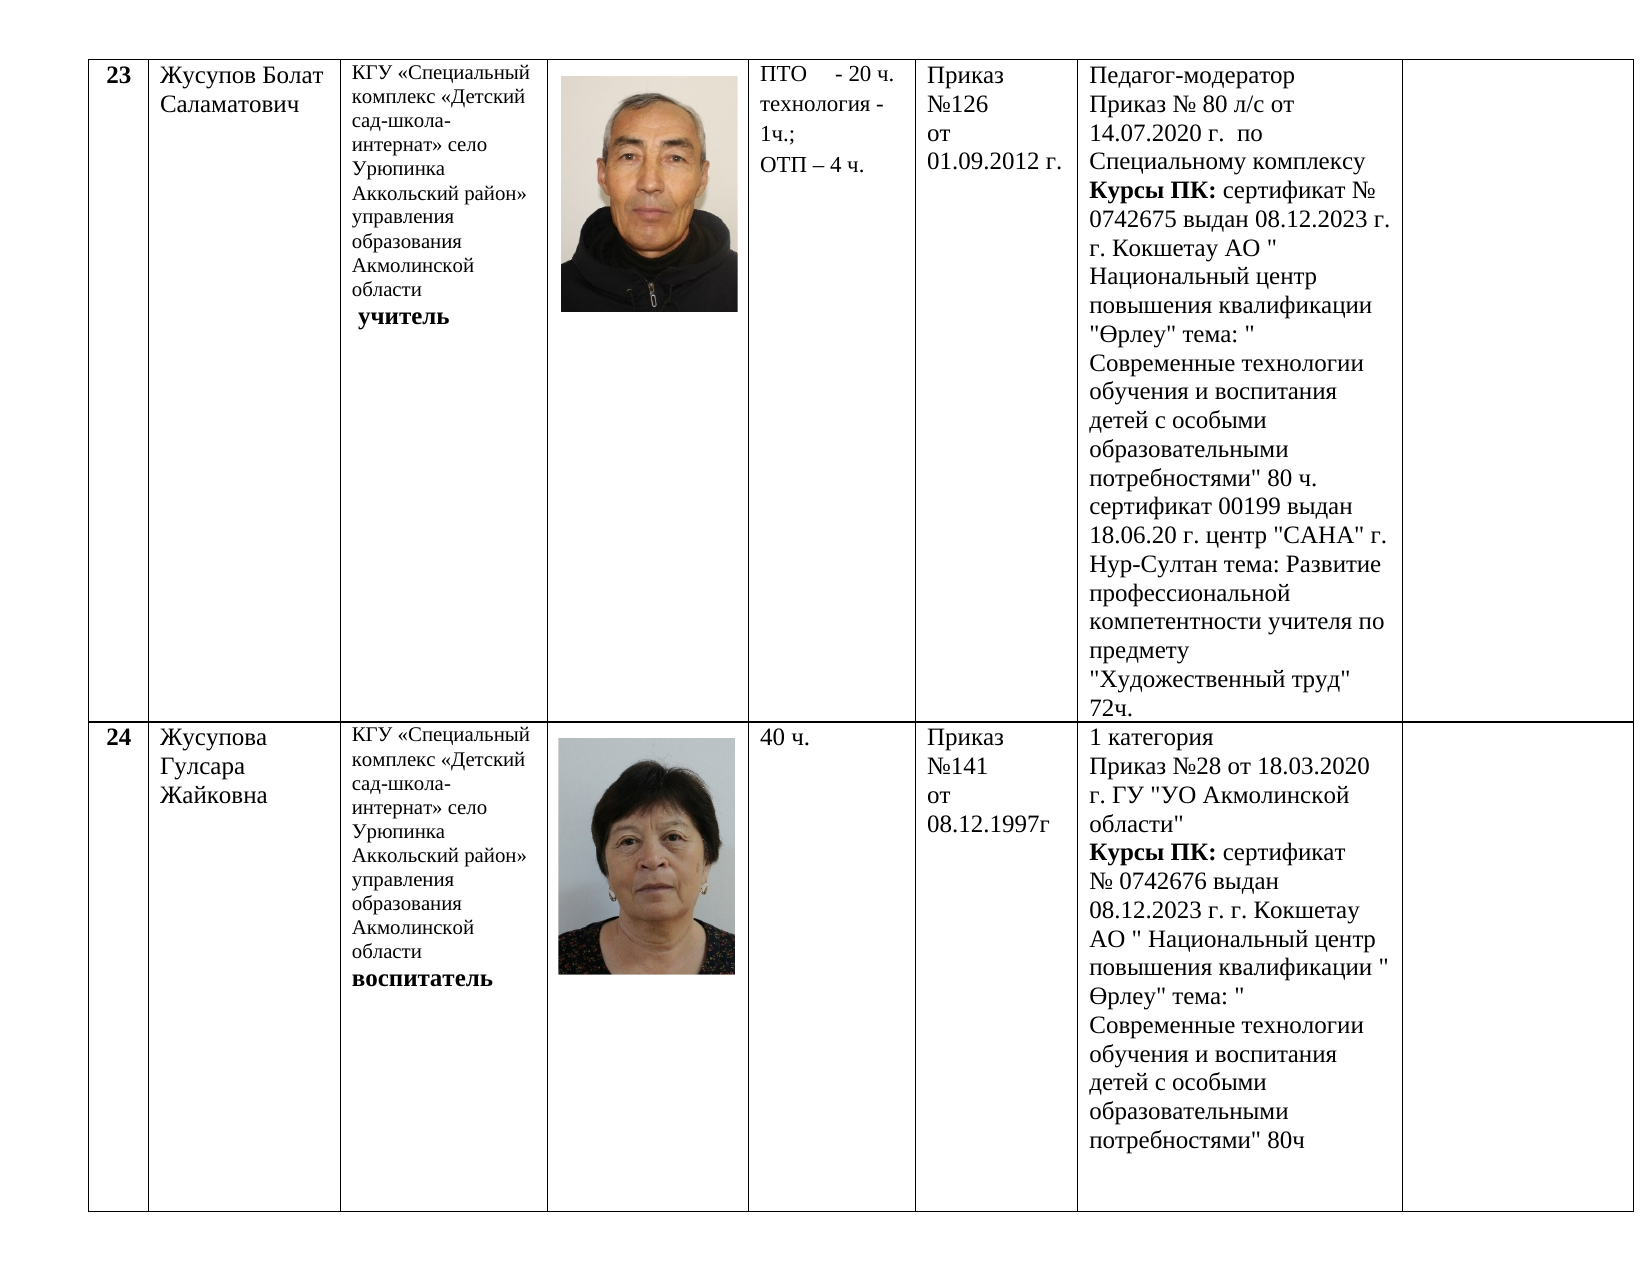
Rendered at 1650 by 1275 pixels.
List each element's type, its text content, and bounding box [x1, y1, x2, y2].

table_cell Педагог-модератор Приказ № 80 л/с от 14.07.2020 г. по Специальному комплексу Курсы ПК: сертификат № 0742675 выдан 08.12.2023 г. г. Кокшетау АО " Национальный центр повышения квалификации "Өрлеу" тема: " Современные технологии обучения и воспитания детей с особыми образовательными потребностями" 80 ч. сертификат 00199 выдан 18.06.20 г. центр "САНА" г. Нур-Султан тема: Развитие профессиональной компетентности учителя по предмету "Художественный труд" 72ч. [1078, 60, 1402, 721]
table_cell 24 [89, 723, 148, 1211]
table_cell Приказ №141 от 08.12.1997г [916, 723, 1077, 1211]
table_cell 23 [89, 60, 148, 721]
table_cell 1 категория Приказ №28 от 18.03.2020 г. ГУ "УО Акмолинской области" Курсы ПК: сертификат № 0742676 выдан 08.12.2023 г. г. Кокшетау АО " Национальный центр повышения квалификации " Өрлеу" тема: " Современные технологии обучения и воспитания детей с особыми образовательными потребностями" 80ч [1078, 723, 1402, 1211]
table_cell Жусупов Болат Саламатович [149, 60, 340, 721]
picture [561, 76, 738, 312]
table_cell КГУ «Специальный комплекс «Детский сад-школа-интернат» село Урюпинка Аккольский район» управления образования Акмолинской области учитель [341, 60, 547, 721]
table_cell [1403, 60, 1633, 721]
table_cell 40 ч. [749, 723, 915, 1211]
picture [558, 738, 735, 975]
table_cell Приказ №126 от 01.09.2012 г. [916, 60, 1077, 721]
table_cell ПТО - 20 ч. технология - 1ч.; ОТП – 4 ч. [749, 60, 915, 721]
table_cell Жусупова Гулсара Жайковна [149, 723, 340, 1211]
table_cell [548, 723, 748, 1211]
table_cell [548, 60, 748, 721]
table_cell [1403, 723, 1633, 1211]
table_cell КГУ «Специальный комплекс «Детский сад-школа-интернат» село Урюпинка Аккольский район» управления образования Акмолинской области воспитатель [341, 723, 547, 1211]
